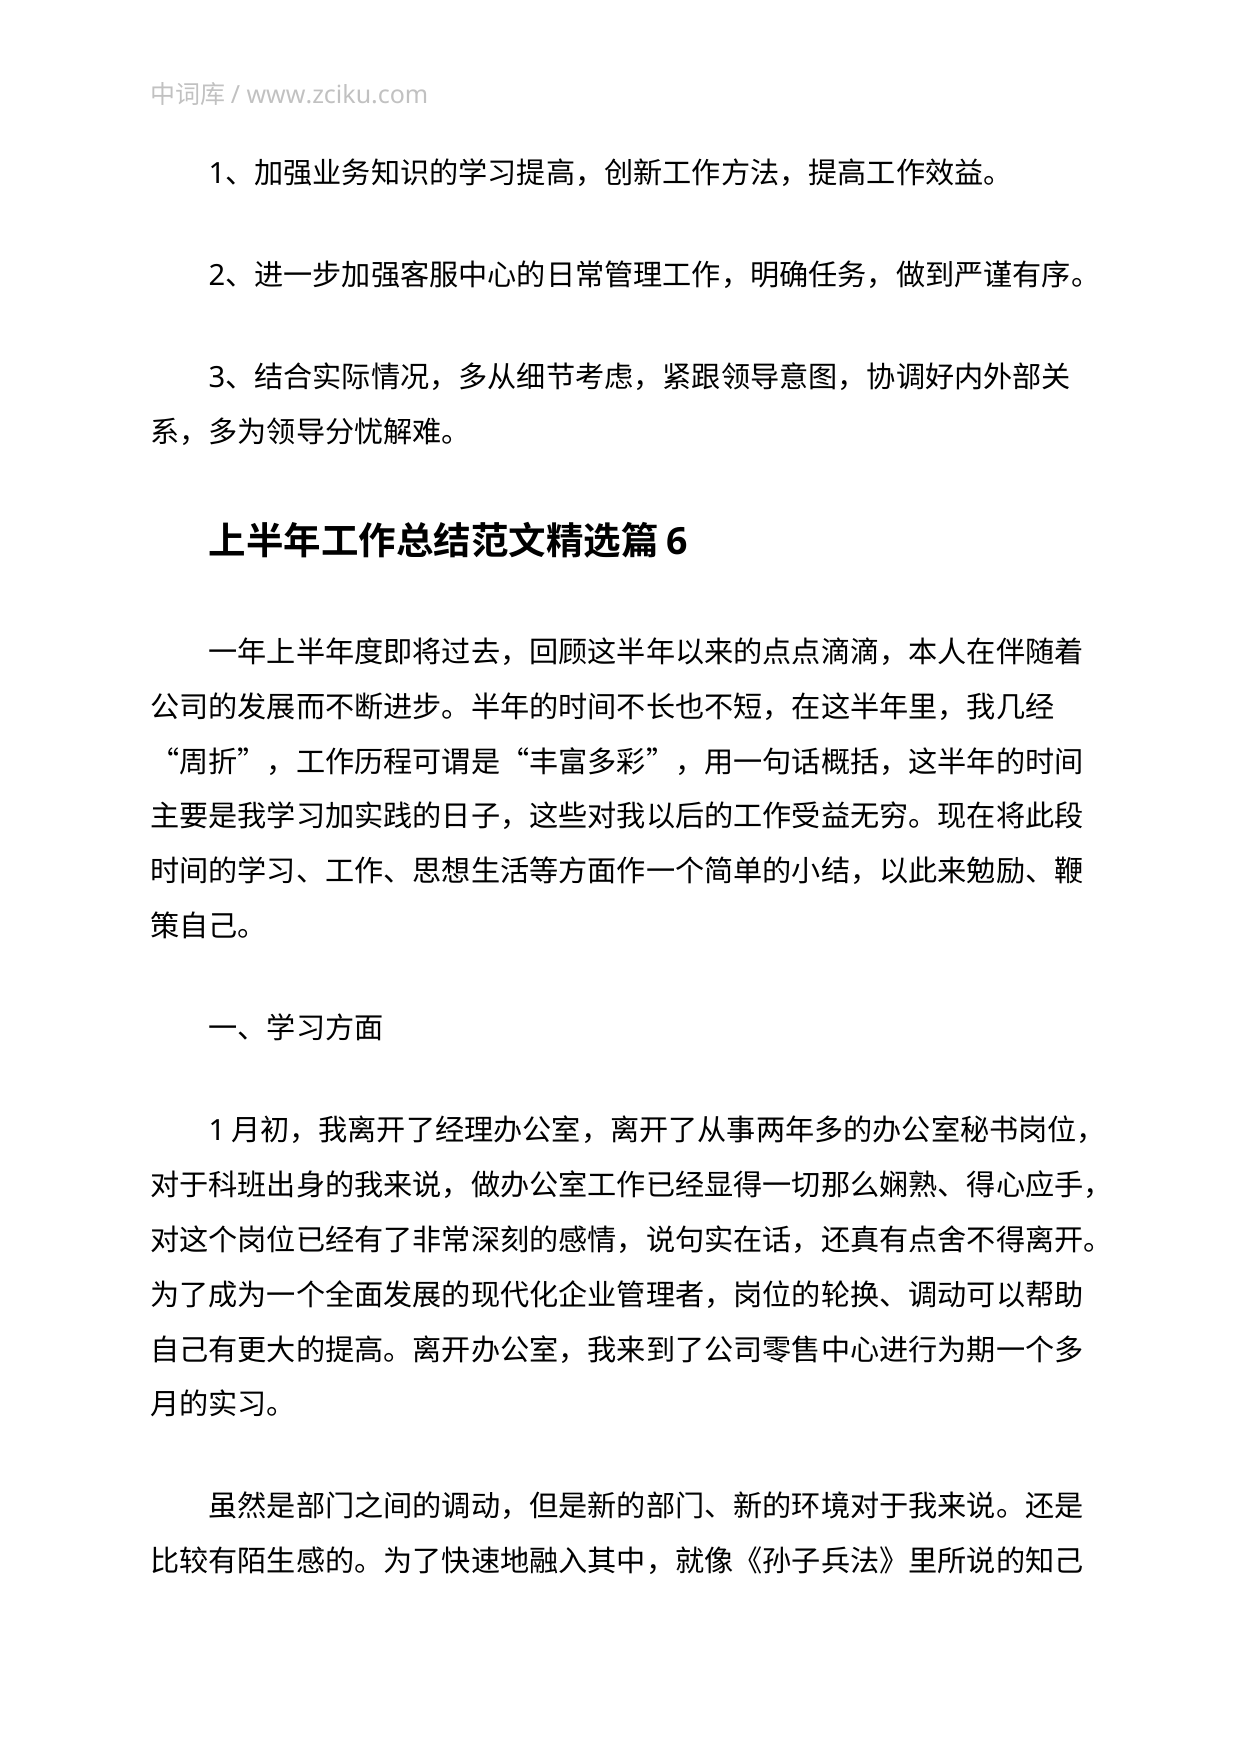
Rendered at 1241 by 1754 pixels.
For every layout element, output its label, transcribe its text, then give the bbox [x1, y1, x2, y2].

text 一、学习方面 [150, 1004, 1090, 1047]
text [150, 1483, 1090, 1580]
text 上半年工作总结范文精选篇6 [150, 511, 1090, 565]
text 2、进一步加强客服中心的日常管理工作，明确任务，做到严谨有序。 [150, 252, 1090, 294]
text 1月初，我离开了经理办公室，离开了从事两年多的办公室秘书岗位，对于科班出身的我来说，做办公室工作已经显得一切那么娴熟、得心应手，对这个岗位已经有了非常深刻的感情，说句实在话，还真有点舍不得离开。为了成为一个全面发展的现代化企业管理者，岗位的轮换、调动可以帮助自己有更大的提高。离开办公室，我来到了公司零售中心进行为期一个多月的实习。 [150, 1106, 1090, 1423]
text 1、加强业务知识的学习提高，创新工作方法，提高工作效益。 [150, 150, 1090, 192]
text 3、结合实际情况，多从细节考虑，紧跟领导意图，协调好内外部关系，多为领导分忧解难。 [150, 354, 1090, 451]
text 一年上半年度即将过去，回顾这半年以来的点点滴滴，本人在伴随着公司的发展而不断进步。半年的时间不长也不短，在这半年里，我几经“周折”，工作历程可谓是“丰富多彩”，用一句话概括，这半年的时间主要是我学习加实践的日子，这些对我以后的工作受益无穷。现在将此段时间的学习、工作、思想生活等方面作一个简单的小结，以此来勉励、鞭策自己。 [150, 628, 1090, 945]
